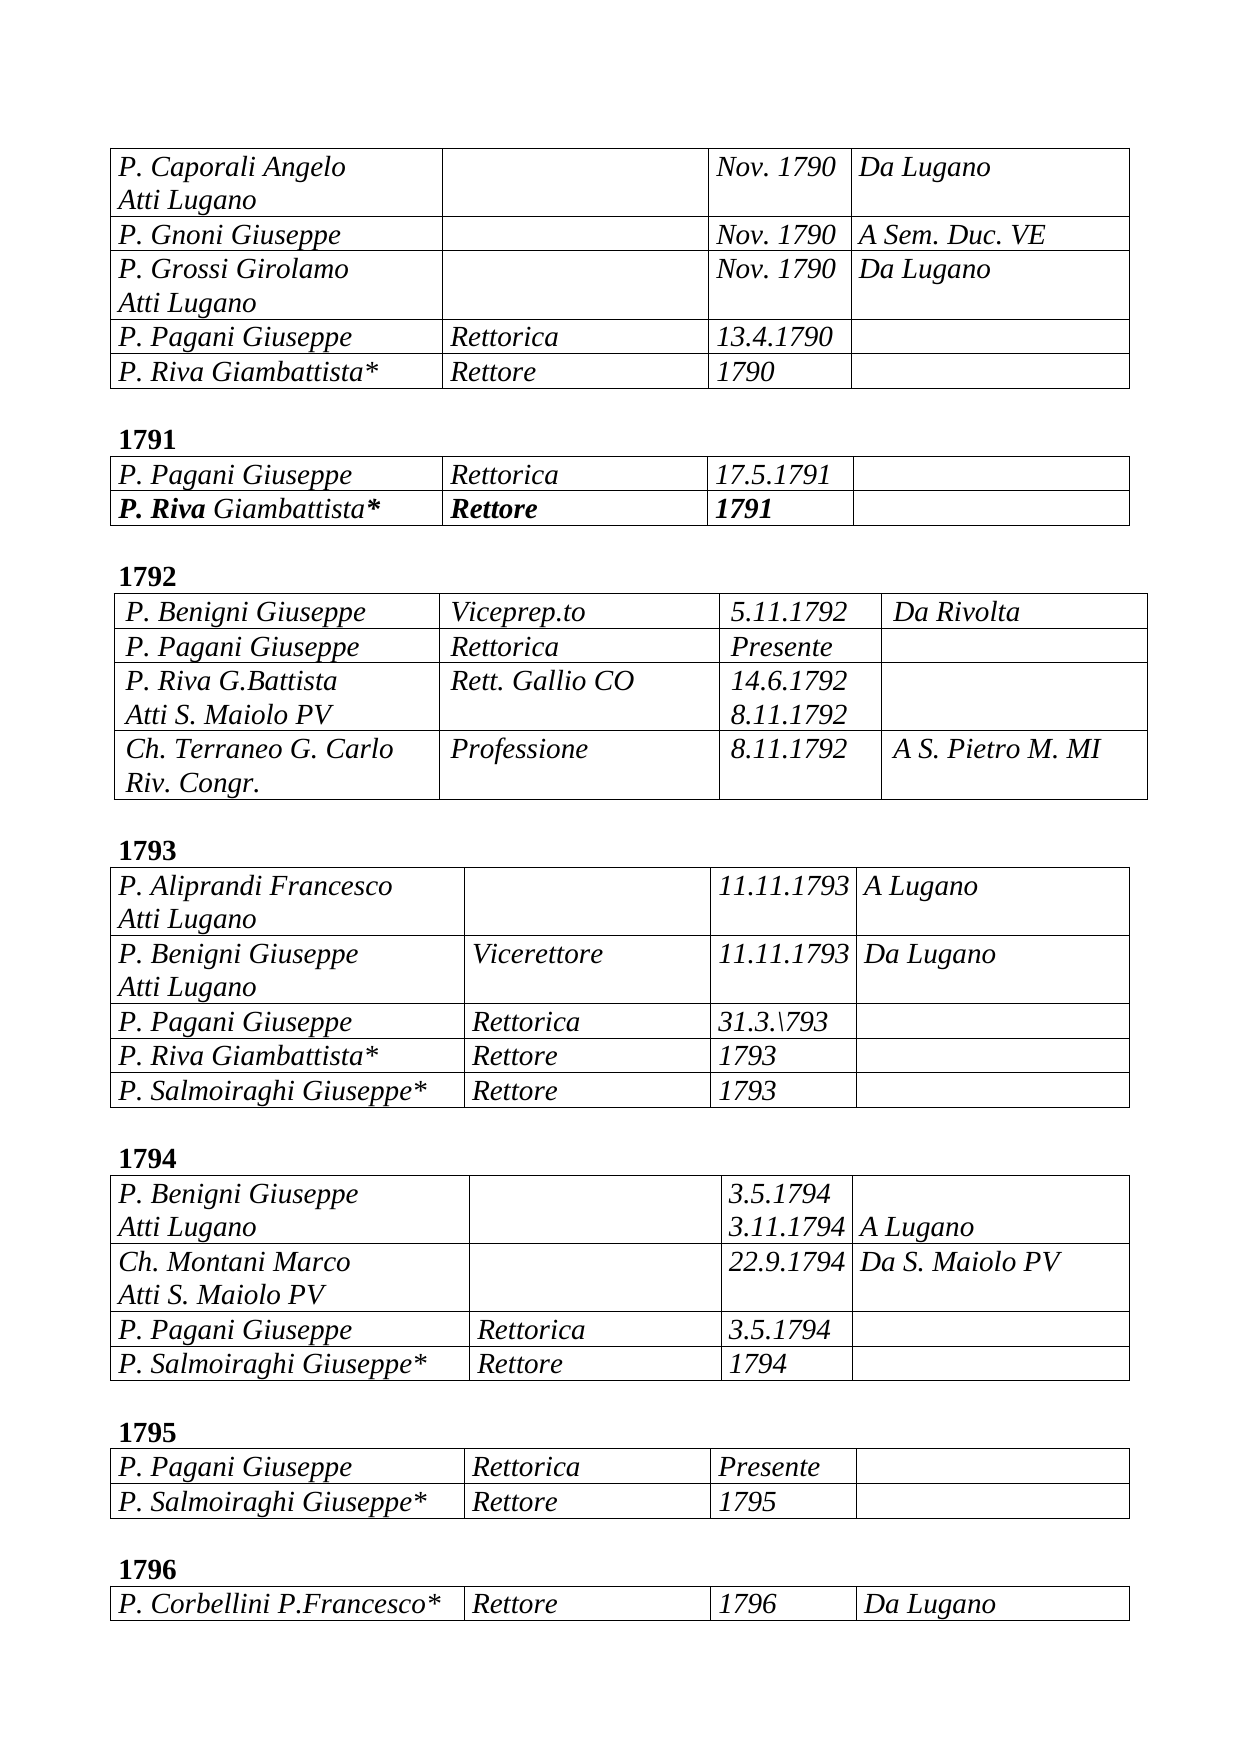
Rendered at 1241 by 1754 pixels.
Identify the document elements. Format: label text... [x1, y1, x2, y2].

table_cell P. Gnoni Giuseppe [111, 217, 442, 250]
table_header P. Corbellini P.Francesco* [111, 1587, 464, 1620]
table_cell [857, 1004, 1129, 1037]
table_header Viceprep.to [440, 594, 719, 628]
table_cell Professione [440, 731, 719, 798]
table_header Presente [711, 1449, 856, 1483]
table_cell Rettorica [440, 629, 719, 662]
table_cell P. Riva Giambattista* [111, 354, 442, 388]
table_cell [852, 320, 1129, 353]
text 1793 [118, 833, 1122, 867]
table_header [443, 149, 708, 216]
table_cell [882, 663, 1147, 730]
table_cell Ch. Terraneo G. Carlo Riv. Congr. [115, 731, 439, 798]
table_cell Rettorica [470, 1312, 721, 1346]
table_header P. Pagani Giuseppe [111, 1449, 464, 1483]
table_header Nov. 1790 [709, 149, 851, 216]
table_cell 1793 [711, 1073, 856, 1107]
table_cell 1795 [711, 1484, 856, 1517]
table_header P. Benigni Giuseppe [115, 594, 439, 628]
table_cell Rettorica [465, 1004, 710, 1037]
table_cell Rettore [465, 1039, 710, 1072]
table_header 3.5.1794 3.11.1794 [722, 1176, 852, 1243]
table_header P. Pagani Giuseppe [111, 457, 442, 490]
table_cell P. Pagani Giuseppe [111, 320, 442, 353]
table_cell [857, 1039, 1129, 1072]
table_cell Rettorica [443, 320, 708, 353]
table_cell Vicerettore [465, 936, 710, 1003]
table_cell [882, 629, 1147, 662]
table_header Rettorica [465, 1449, 710, 1483]
table_cell 11.11.1793 [711, 936, 856, 1003]
table_cell Rettore [443, 491, 707, 525]
table_cell A Sem. Duc. VE [852, 217, 1129, 250]
table_header [854, 457, 1129, 490]
table_cell 31.3.\793 [711, 1004, 856, 1037]
table_header Rettorica [443, 457, 707, 490]
table_cell P. Benigni Giuseppe Atti Lugano [111, 936, 464, 1003]
table_header [857, 1449, 1129, 1483]
table_cell 1793 [711, 1039, 856, 1072]
table_cell Da Lugano [852, 251, 1129, 318]
table_header [470, 1176, 721, 1243]
table_cell P. Salmoiraghi Giuseppe* [111, 1484, 464, 1517]
table_cell 22.9.1794 [722, 1244, 852, 1311]
table_cell Rettore [465, 1073, 710, 1107]
table_cell 13.4.1790 [709, 320, 851, 353]
table_cell Rettore [470, 1347, 721, 1380]
table_cell P. Salmoiraghi Giuseppe* [111, 1073, 464, 1107]
table_cell 1791 [708, 491, 853, 525]
table_header A Lugano [857, 868, 1129, 935]
table_header 17.5.1791 [708, 457, 853, 490]
table_header [465, 868, 710, 935]
table_cell [443, 251, 708, 318]
table_cell [857, 1073, 1129, 1107]
text 1794 [118, 1141, 1122, 1175]
table_header Da Lugano [852, 149, 1129, 216]
table_cell Ch. Montani Marco Atti S. Maiolo PV [111, 1244, 469, 1311]
text 1795 [118, 1415, 1122, 1448]
table_header Rettore [465, 1587, 710, 1620]
table_header 5.11.1792 [720, 594, 881, 628]
table_cell P. Riva Giambattista* [111, 491, 442, 525]
table_cell [443, 217, 708, 250]
table_header 11.11.1793 [711, 868, 856, 935]
table_cell P. Pagani Giuseppe [111, 1312, 469, 1346]
table_cell Da S. Maiolo PV [853, 1244, 1129, 1311]
table_cell 1794 [722, 1347, 852, 1380]
table_cell [470, 1244, 721, 1311]
table_cell 14.6.1792 8.11.1792 [720, 663, 881, 730]
table_cell [853, 1347, 1129, 1380]
text 1792 [118, 559, 1122, 593]
table_cell [857, 1484, 1129, 1517]
table_cell 1790 [709, 354, 851, 388]
table_header Da Lugano [857, 1587, 1129, 1620]
table_cell Presente [720, 629, 881, 662]
table_cell Nov. 1790 [709, 251, 851, 318]
table_cell A S. Pietro M. MI [882, 731, 1147, 798]
table_cell P. Grossi Girolamo Atti Lugano [111, 251, 442, 318]
table_cell [852, 354, 1129, 388]
table_cell P. Riva G.Battista Atti S. Maiolo PV [115, 663, 439, 730]
table_cell [853, 1312, 1129, 1346]
table_cell P. Riva Giambattista* [111, 1039, 464, 1072]
table_cell Rettore [465, 1484, 710, 1517]
table_cell 3.5.1794 [722, 1312, 852, 1346]
table_header P. Benigni Giuseppe Atti Lugano [111, 1176, 469, 1243]
text 1796 [118, 1552, 1122, 1586]
table_header P. Aliprandi Francesco Atti Lugano [111, 868, 464, 935]
table_header Da Rivolta [882, 594, 1147, 628]
table_cell Da Lugano [857, 936, 1129, 1003]
table_cell P. Salmoiraghi Giuseppe* [111, 1347, 469, 1380]
table_header A Lugano [853, 1176, 1129, 1243]
table_cell [854, 491, 1129, 525]
table_header 1796 [711, 1587, 856, 1620]
table_cell P. Pagani Giuseppe [115, 629, 439, 662]
table_cell Rett. Gallio CO [440, 663, 719, 730]
text 1791 [118, 422, 1122, 456]
table_cell Rettore [443, 354, 708, 388]
table_header P. Caporali Angelo Atti Lugano [111, 149, 442, 216]
table_cell P. Pagani Giuseppe [111, 1004, 464, 1037]
table_cell Nov. 1790 [709, 217, 851, 250]
table_cell 8.11.1792 [720, 731, 881, 798]
